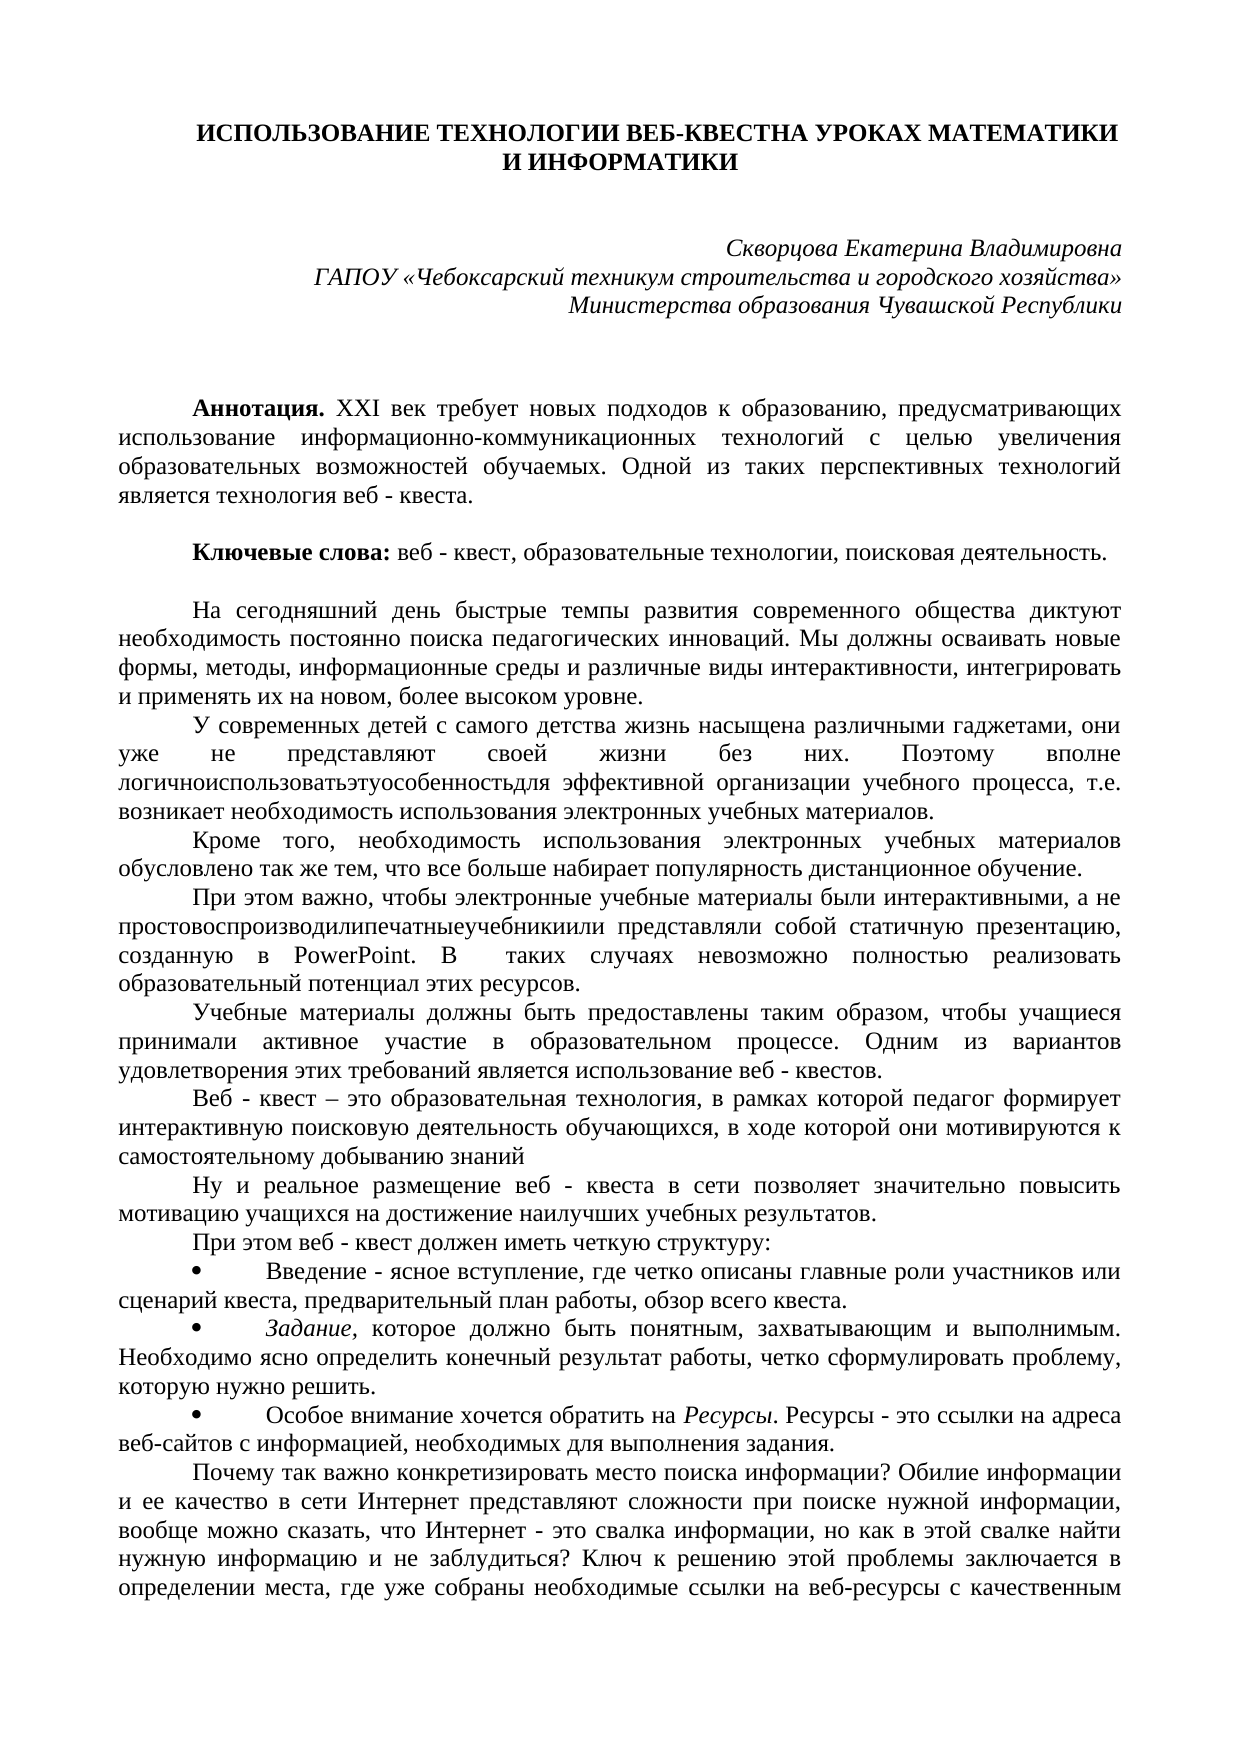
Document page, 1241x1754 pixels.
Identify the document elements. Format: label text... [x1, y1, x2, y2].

text Скворцова Екатерина Владимировна [118, 233, 1122, 262]
list Введение - ясное вступление, где четко описаны главные роли участников или сценарий квеста, предварительный план работы, обзор всего квеста. [118, 1256, 1122, 1313]
text Ключевые слова: веб - квест, образовательные технологии, поисковая деятельность. [118, 537, 1122, 566]
text При этом важно, чтобы электронные учебные материалы были интерактивными, а не простовоспроизводилипечатныеучебникиили представляли собой статичную презентацию, созданную в PowerPoint. В таких случаях невозможно полностью реализовать образовательный потенциал этих ресурсов. [118, 882, 1122, 997]
text На сегодняшний день быстрые темпы развития современного общества диктуют необходимость постоянно поиска педагогических инноваций. Мы должны осваивать новые формы, методы, информационные среды и различные виды интерактивности, интегрировать и применять их на новом, более высоком уровне. [118, 595, 1122, 710]
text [118, 1457, 1122, 1601]
text Кроме того, необходимость использования электронных учебных материалов обусловлено так же тем, что все больше набирает популярность дистанционное обучение. [118, 825, 1122, 882]
text У современных детей с самого детства жизнь насыщена различными гаджетами, они уже не представляют своей жизни без них. Поэтому вполне логичноиспользоватьэтуособенностьдля эффективной организации учебного процесса, т.е. возникает необходимость использования электронных учебных материалов. [118, 710, 1122, 825]
text ИСПОЛЬЗОВАНИЕ ТЕХНОЛОГИИ ВЕБ-КВЕСТНА УРОКАХ МАТЕМАТИКИ И ИНФОРМАТИКИ [118, 118, 1122, 176]
list Задание, которое должно быть понятным, захватывающим и выполнимым. Необходимо ясно определить конечный результат работы, четко сформулировать проблему, которую нужно решить. [118, 1313, 1122, 1400]
text ГАПОУ «Чебоксарский техникум строительства и городского хозяйства» [31, 262, 1122, 291]
text Учебные материалы должны быть предоставлены таким образом, чтобы учащиеся принимали активное участие в образовательном процессе. Одним из вариантов удовлетворения этих требований является использование веб - квестов. [118, 997, 1122, 1083]
text При этом веб - квест должен иметь четкую структуру: [118, 1227, 1122, 1256]
text Веб - квест – это образовательная технология, в рамках которой педагог формирует интерактивную поисковую деятельность обучающихся, в ходе которой они мотивируются к самостоятельному добыванию знаний [118, 1083, 1122, 1170]
text Ну и реальное размещение веб - квеста в сети позволяет значительно повысить мотивацию учащихся на достижение наилучших учебных результатов. [118, 1170, 1122, 1227]
text Министерства образования Чувашской Республики [118, 291, 1122, 319]
text Аннотация. XXI век требует новых подходов к образованию, предусматривающих использование информационно-коммуникационных технологий с целью увеличения образовательных возможностей обучаемых. Одной из таких перспективных технологий является технология веб - квеста. [118, 393, 1122, 508]
list Особое внимание хочется обратить на Ресурсы. Ресурсы - это ссылки на адреса веб-сайтов с информацией, необходимых для выполнения задания. [118, 1400, 1122, 1457]
